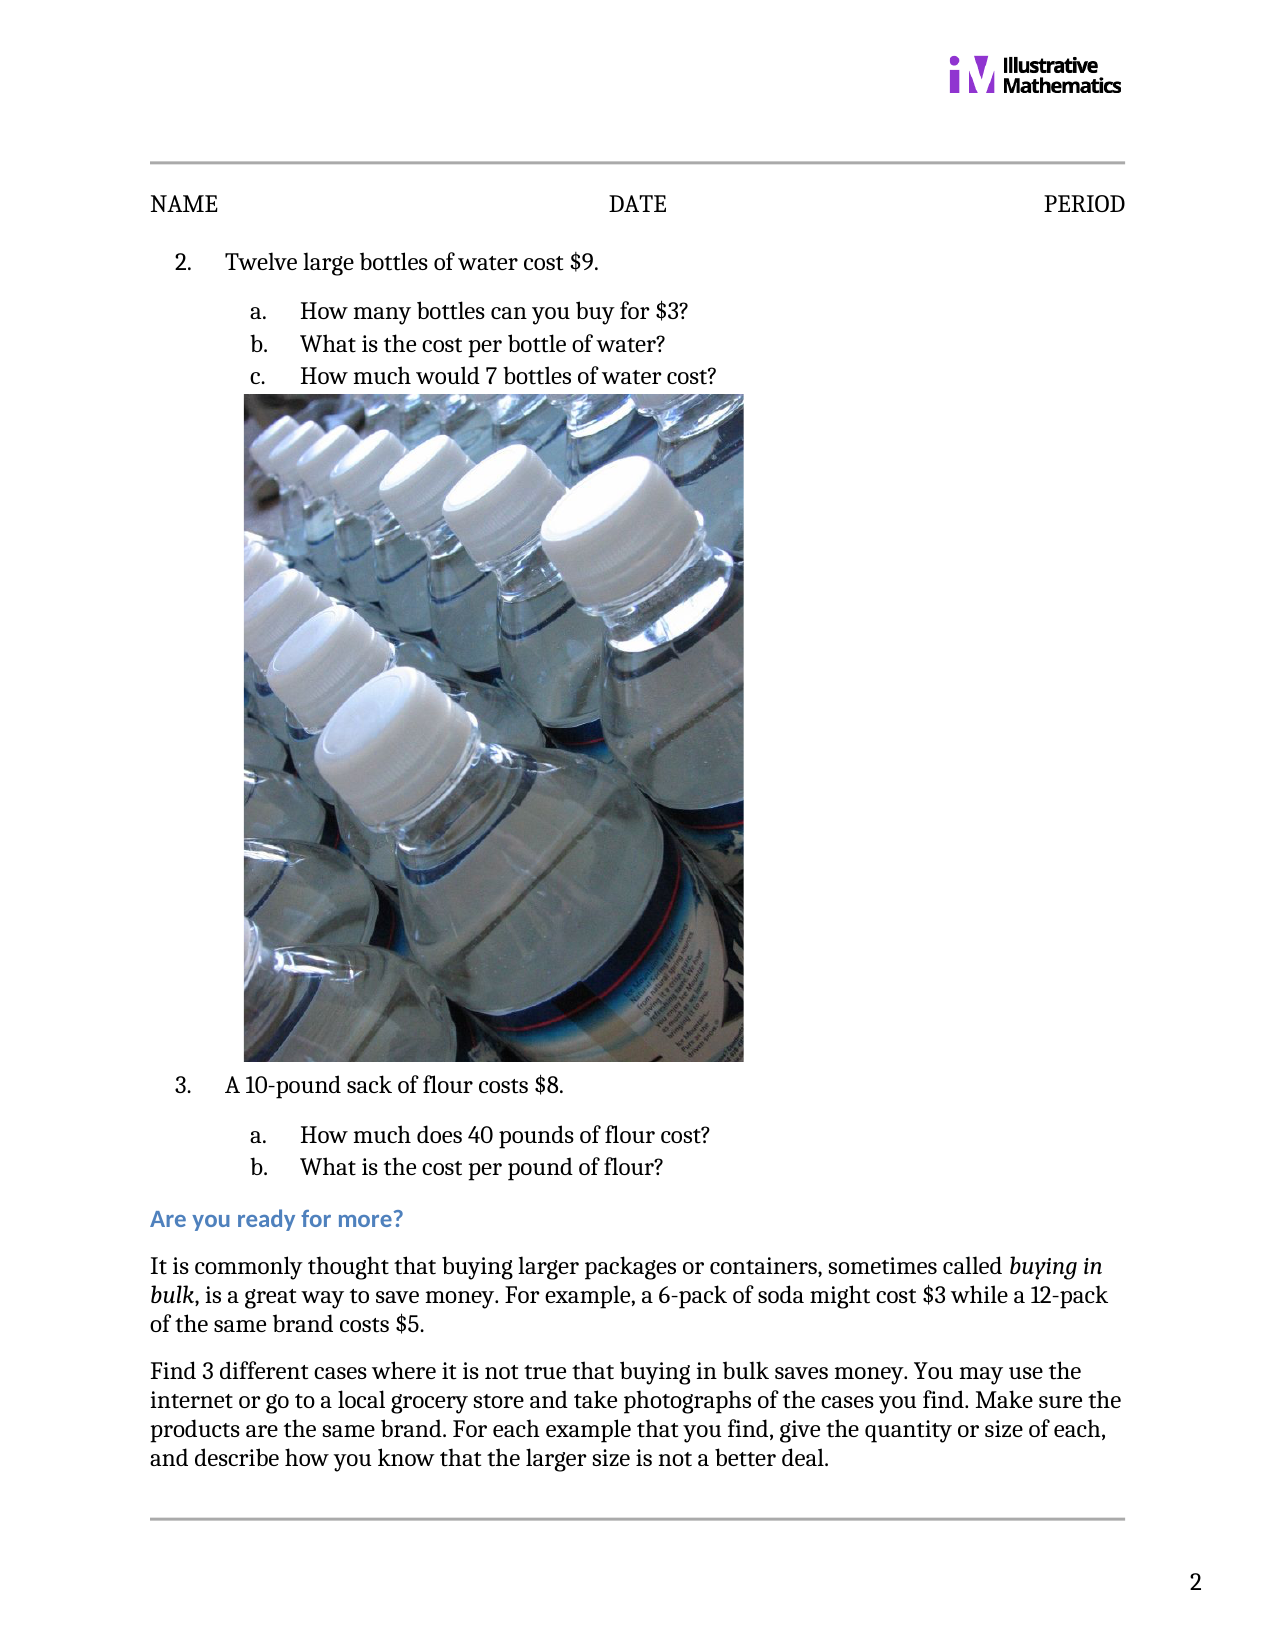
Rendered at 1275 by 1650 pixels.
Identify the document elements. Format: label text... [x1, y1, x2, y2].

list How much would 7 bottles of water cost? [250, 362, 1125, 391]
subtitle Are you ready for more? [150, 1203, 1125, 1233]
picture [949, 55, 1121, 93]
list A 10-pound sack of flour costs $8. [175, 1071, 1125, 1100]
list How many bottles can you buy for $3? [250, 297, 1125, 326]
list Twelve large bottles of water cost $9. [175, 247, 1125, 276]
list What is the cost per pound of flour? [250, 1153, 1125, 1182]
list What is the cost per bottle of water? [250, 329, 1125, 358]
picture [243, 394, 744, 1062]
text It is commonly thought that buying larger packages or containers, sometimes called buying in bulk, is a great way to save money. For example, a 6-pack of soda might cost $3 while a 12-pack of the same brand costs $5. [150, 1252, 1125, 1338]
text Find 3 different cases where it is not true that buying in bulk saves money. You may use the internet or go to a local grocery store and take photographs of the cases you find. Make sure the products are the same brand. For each example that you find, give the quantity or size of each, and describe how you know that the larger size is not a better deal. [150, 1357, 1125, 1472]
list How much does 40 pounds of flour cost? [250, 1121, 1125, 1149]
